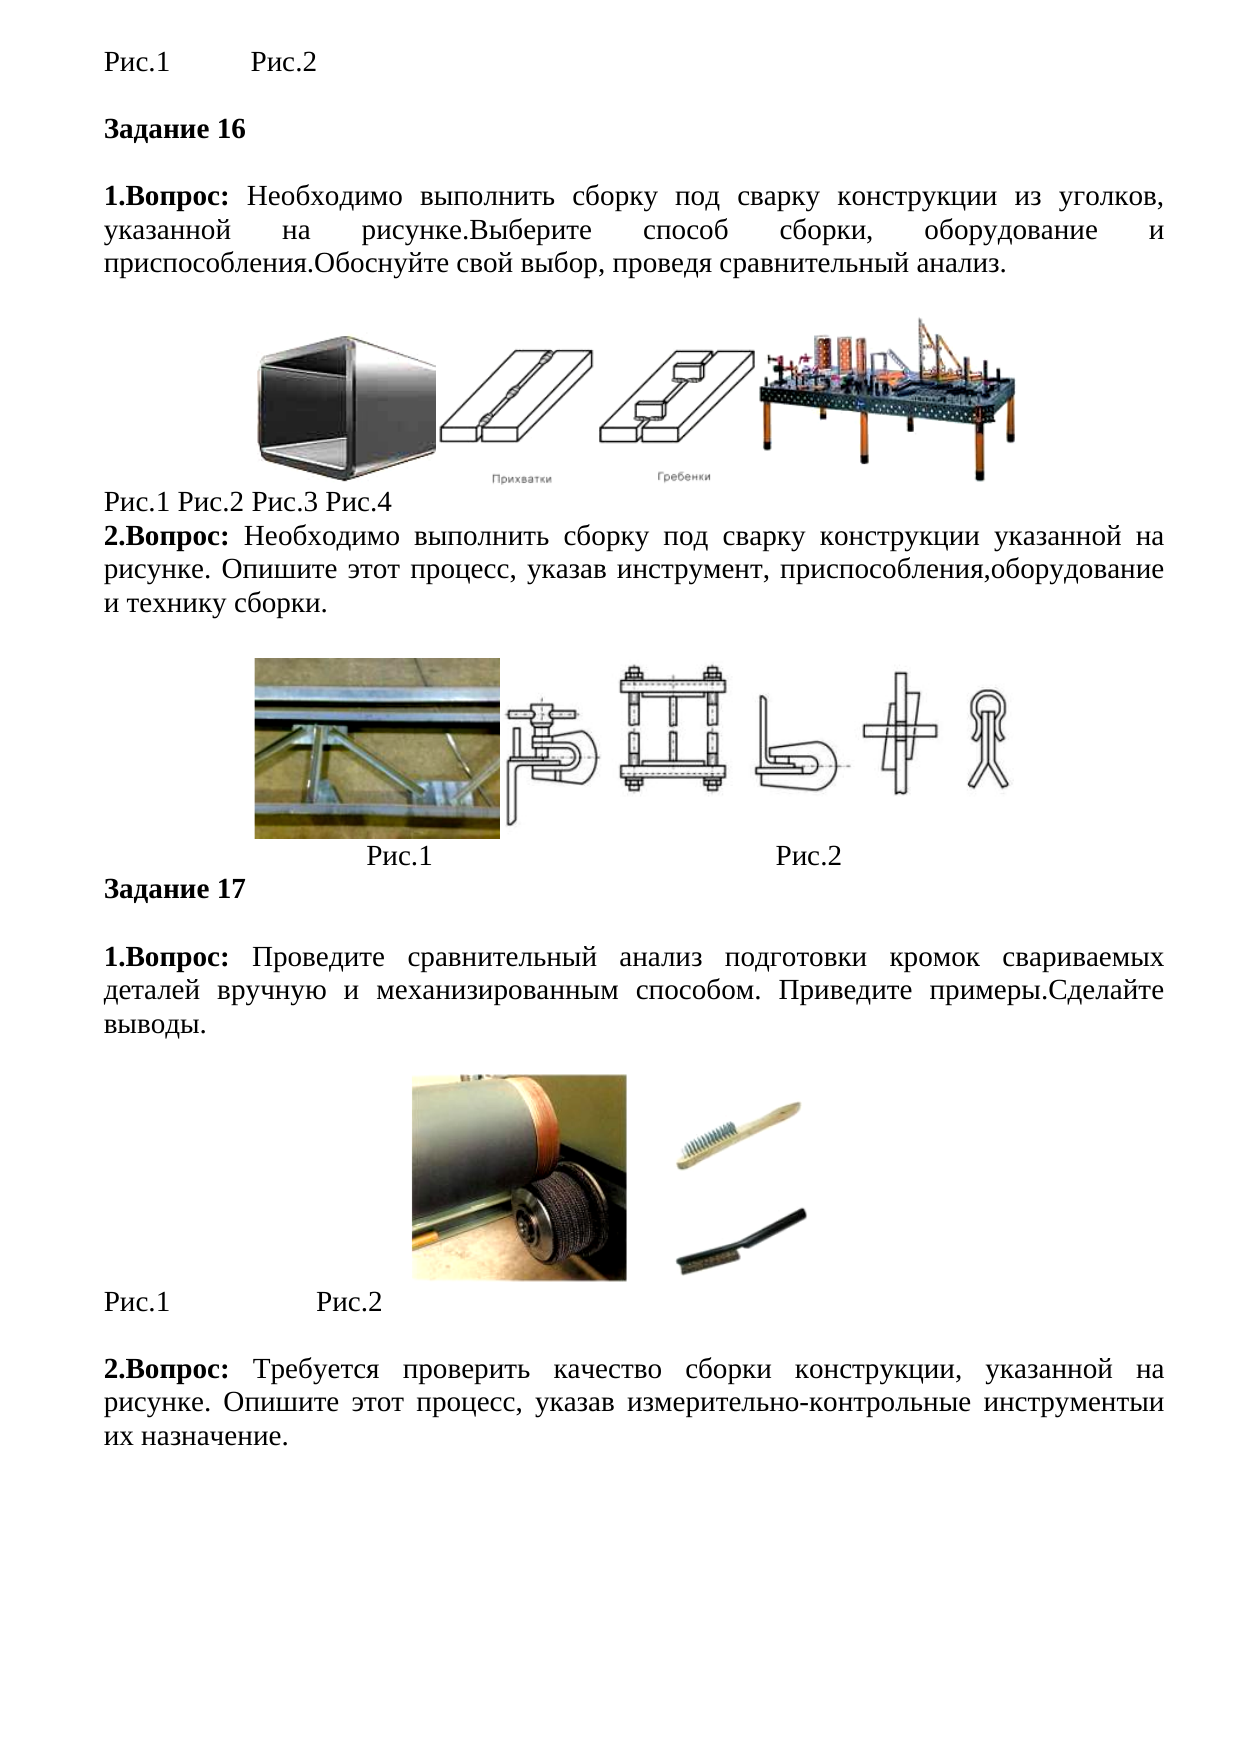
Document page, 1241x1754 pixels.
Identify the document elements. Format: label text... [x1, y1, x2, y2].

list 2.Вопрос: Требуется проверить качество сборки конструкции, указанной на рисунке. Опишите этот процесс, указав измерительно-контрольные инструментыи их назначение. [103, 1351, 1165, 1452]
text Задание 16 [103, 111, 1165, 145]
picture [246, 312, 1022, 485]
list 1.Вопрос: Проведите сравнительный анализ подготовки кромок свариваемых деталей вручную и механизированным способом. Приведите примеры.Сделайте выводы. [103, 939, 1165, 1039]
picture [411, 1072, 857, 1284]
text Рис.1 Рис.2 [103, 44, 1165, 78]
text Рис.1 Рис.2 [103, 838, 1165, 872]
list 2.Вопрос: Необходимо выполнить сборку под сварку конструкции указанной на рисунке. Опишите этот процесс, указав инструмент, приспособления,оборудование и технику сборки. [103, 518, 1165, 619]
text Рис.1 Рис.2 [103, 1284, 1165, 1317]
picture [254, 652, 1015, 839]
text Задание 17 [103, 872, 1165, 905]
list 1.Вопрос: Необходимо выполнить сборку под сварку конструкции из уголков, указанной на рисунке.Выберите способ сборки, оборудование и приспособления.Обоснуйте свой выбор, проведя сравнительный анализ. [103, 178, 1165, 279]
text Рис.1 Рис.2 Рис.3 Рис.4 [103, 484, 1165, 518]
